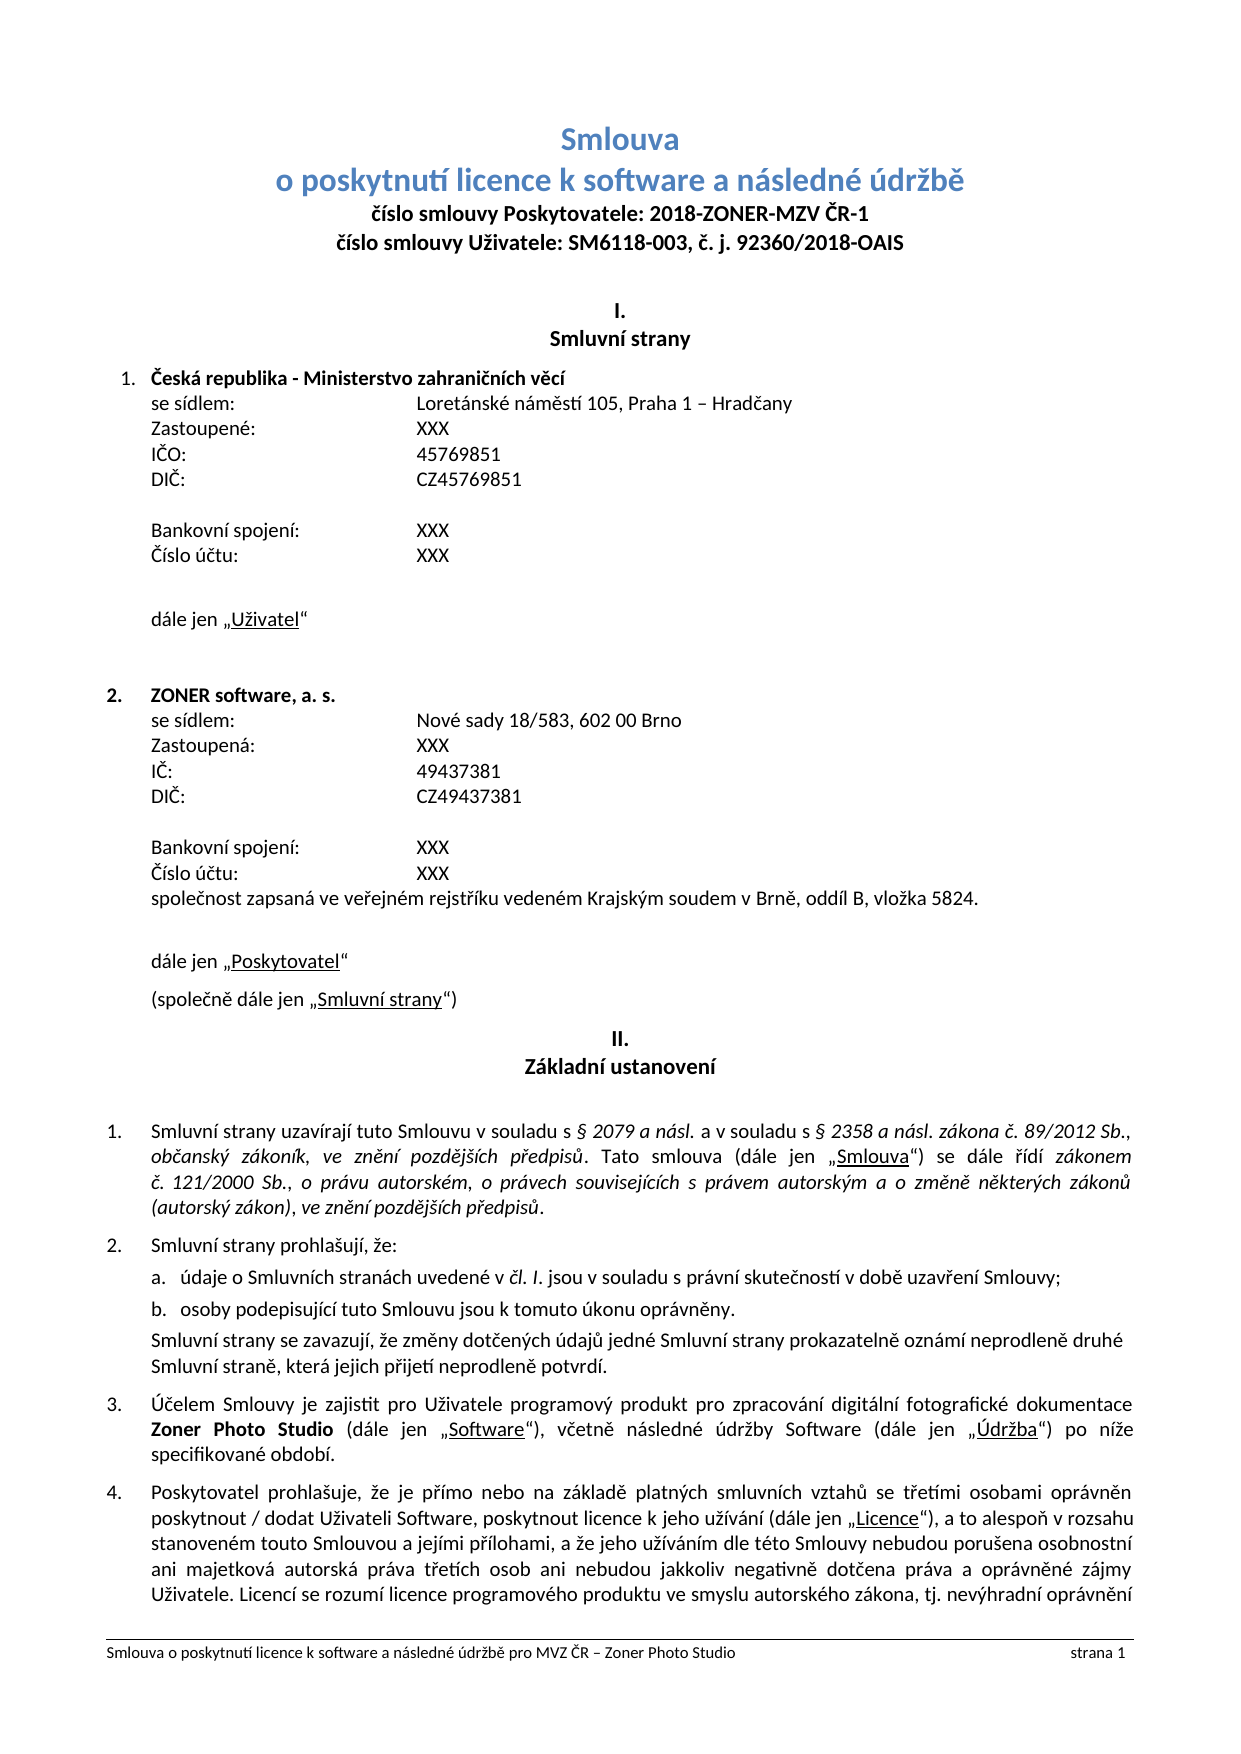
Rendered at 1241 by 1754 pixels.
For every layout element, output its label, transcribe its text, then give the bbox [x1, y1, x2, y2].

text číslo smlouvy Poskytovatele: 2018-ZONER-MZV ČR-1 [106, 199, 1134, 228]
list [106, 1479, 1134, 1607]
text Číslo účtu: XXX [144, 543, 1134, 568]
list Smluvní strany uzavírají tuto Smlouvu v souladu s § 2079 a násl. a v souladu s § 2358 a násl. zákona č. 89/2012 Sb., občanský zákoník, ve znění pozdějších předpisů. Tato smlouva (dále jen „Smlouva“) se dále řídí zákonem č. 121/2000 Sb., o právu autorském, o právech souvisejících s právem autorským a o změně některých zákonů (autorský zákon), ve znění pozdějších předpisů. [106, 1118, 1134, 1220]
list DIČ: CZ45769851 [151, 466, 1134, 492]
text dále jen „Poskytovatel“ [106, 948, 1134, 974]
text (společně dále jen „Smluvní strany“) [106, 986, 1134, 1012]
list Bankovní spojení: XXX [151, 834, 1134, 860]
list Účelem Smlouvy je zajistit pro Uživatele programový produkt pro zpracování digitální fotografické dokumentace Zoner Photo Studio (dále jen „Software“), včetně následné údržby Software (dále jen „Údržba“) po níže specifikované období. [106, 1391, 1134, 1467]
list se sídlem: Nové sady 18/583, 602 00 Brno [151, 707, 1134, 733]
list Číslo účtu: XXX [151, 860, 1134, 885]
text o poskytnutí licence k software a následné údržbě [106, 159, 1134, 199]
list IČO: 45769851 [151, 441, 1134, 466]
subtitle Základní ustanovení [106, 1052, 1134, 1080]
text číslo smlouvy Uživatele: SM6118-003, č. j. 92360/2018-OAIS [106, 228, 1134, 256]
subtitle Smluvní strany [106, 324, 1134, 352]
text Bankovní spojení: XXX [144, 517, 1134, 543]
list osoby podepisující tuto Smlouvu jsou k tomuto úkonu oprávněny. [151, 1296, 1134, 1321]
list Smluvní strany prohlašují, že: [106, 1232, 1134, 1258]
list Zastoupená: XXX [151, 733, 1134, 758]
text Smlouva [106, 118, 1134, 159]
list dále jen „Uživatel“ [143, 606, 1134, 631]
text I. [106, 296, 1134, 324]
list 2. ZONER software, a. s. [106, 682, 1134, 707]
text Smluvní strany se zavazují, že změny dotčených údajů jedné Smluvní strany prokazatelně oznámí neprodleně druhé Smluvní straně, která jejich přijetí neprodleně potvrdí. [151, 1327, 1134, 1378]
list IČ: 49437381 [151, 758, 1134, 783]
list Zastoupené: XXX [151, 416, 1134, 441]
text II. [106, 1024, 1134, 1052]
list údaje o Smluvních stranách uvedené v čl. I. jsou v souladu s právní skutečností v době uzavření Smlouvy; [151, 1264, 1134, 1289]
list společnost zapsaná ve veřejném rejstříku vedeném Krajským soudem v Brně, oddíl B, vložka 5824. [151, 885, 1134, 911]
list DIČ: CZ49437381 [151, 783, 1134, 809]
list Česká republika - Ministerstvo zahraničních věcí [120, 365, 1134, 390]
list se sídlem: Loretánské náměstí 105, Praha 1 – Hradčany [151, 390, 1134, 416]
